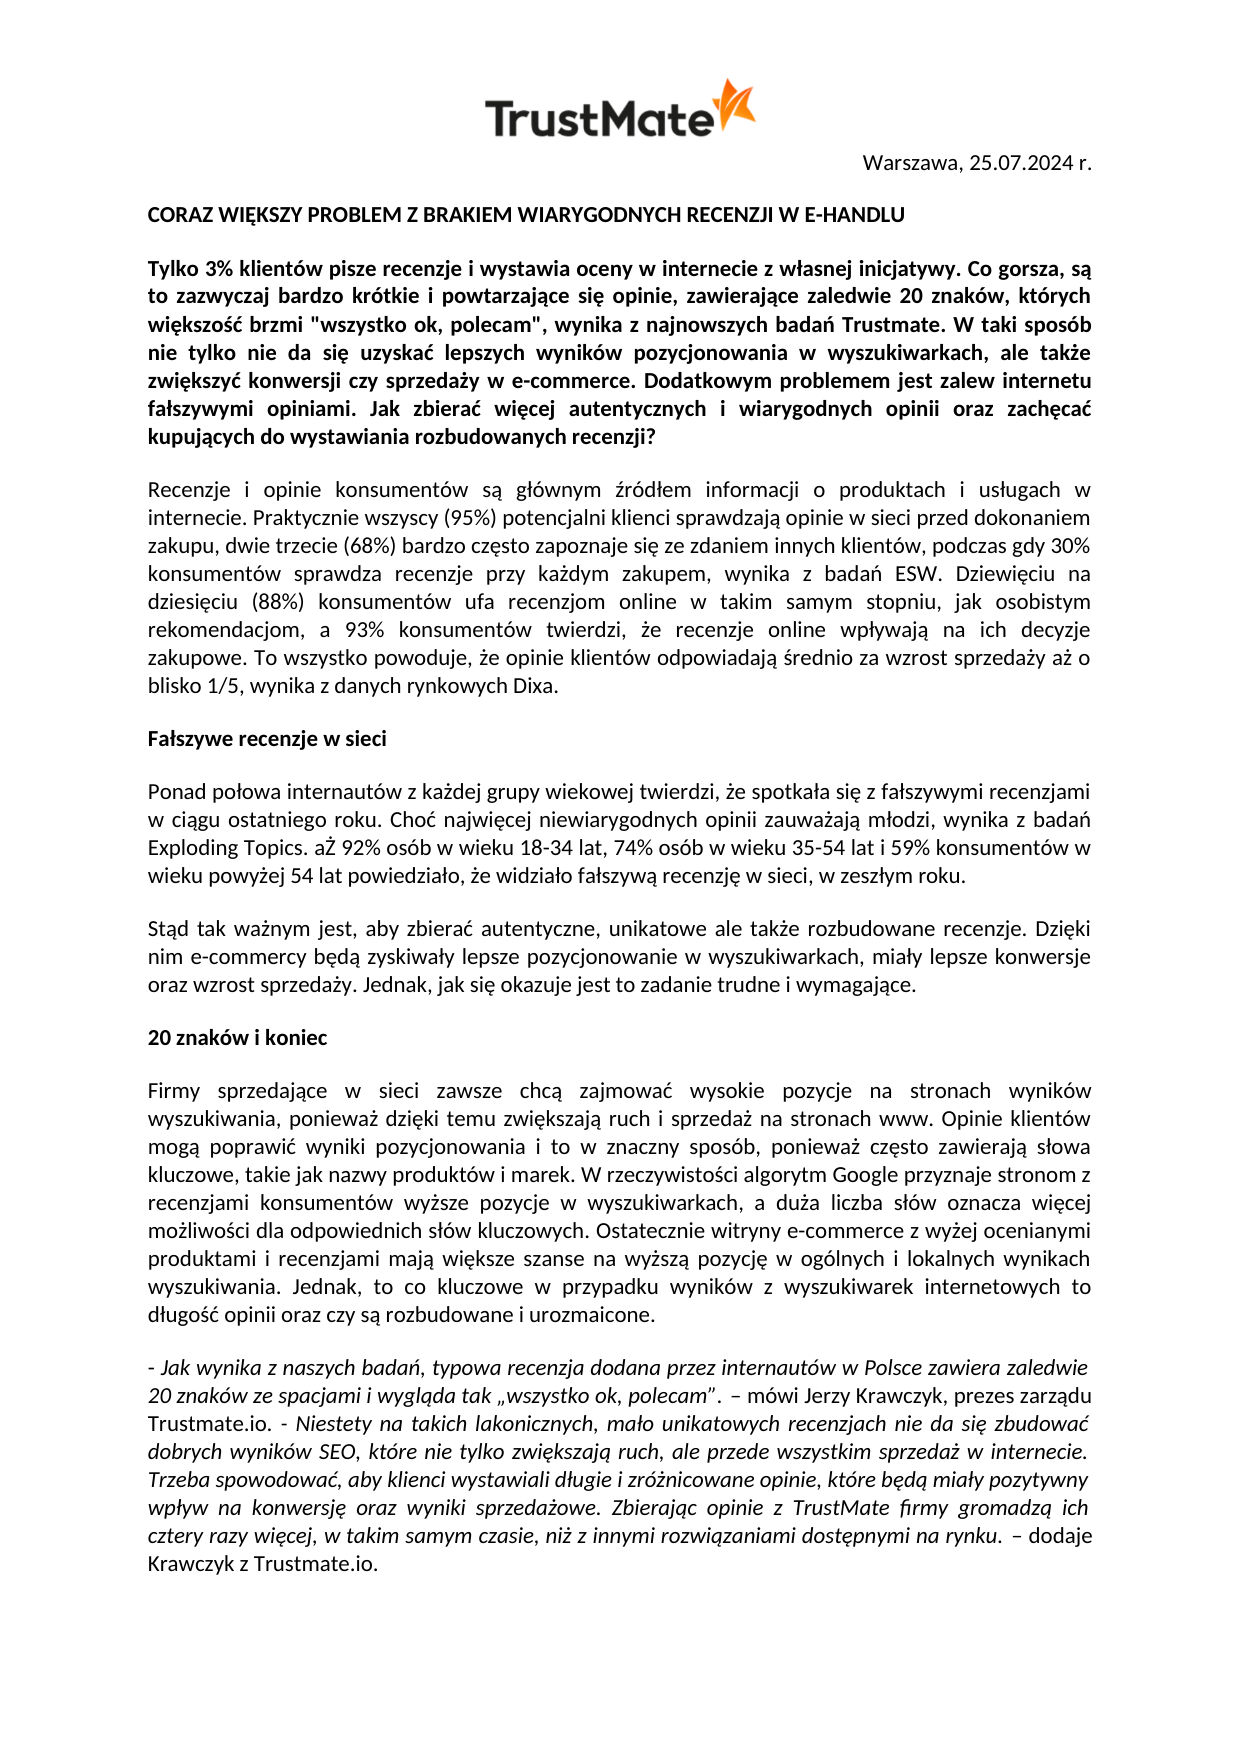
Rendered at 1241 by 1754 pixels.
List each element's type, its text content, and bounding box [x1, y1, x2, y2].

text - Jak wynika z naszych badań, typowa recenzja dodana przez internautów w Polsce zawiera zaledwie 20 znaków ze spacjami i wygląda tak „wszystko ok, polecam”. – mówi Jerzy Krawczyk, prezes zarządu Trustmate.io. - Niestety na takich lakonicznych, mało unikatowych recenzjach nie da się zbudować dobrych wyników SEO, które nie tylko zwiększają ruch, ale przede wszystkim sprzedaż w internecie. Trzeba spowodować, aby klienci wystawiali długie i zróżnicowane opinie, które będą miały pozytywny wpływ na konwersję oraz wyniki sprzedażowe. Zbierając opinie z TrustMate firmy gromadzą ich cztery razy więcej, w takim samym czasie, niż z innymi rozwiązaniami dostępnymi na rynku. – dodaje Krawczyk z Trustmate.io. [148, 1353, 1093, 1577]
text Stąd tak ważnym jest, aby zbierać autentyczne, unikatowe ale także rozbudowane recenzje. Dzięki nim e-commercy będą zyskiwały lepsze pozycjonowanie w wyszukiwarkach, miały lepsze konwersje oraz wzrost sprzedaży. Jednak, jak się okazuje jest to zadanie trudne i wymagające. [148, 914, 1093, 998]
text Tylko 3% klientów pisze recenzje i wystawia oceny w internecie z własnej inicjatywy. Co gorsza, są to zazwyczaj bardzo krótkie i powtarzające się opinie, zawierające zaledwie 20 znaków, których większość brzmi "wszystko ok, polecam", wynika z najnowszych badań Trustmate. W taki sposób nie tylko nie da się uzyskać lepszych wyników pozycjonowania w wyszukiwarkach, ale także zwiększyć konwersji czy sprzedaży w e-commerce. Dodatkowym problemem jest zalew internetu fałszywymi opiniami. Jak zbierać więcej autentycznych i wiarygodnych opinii oraz zachęcać kupujących do wystawiania rozbudowanych recenzji? [148, 254, 1093, 450]
text Fałszywe recenzje w sieci [148, 724, 1093, 752]
text CORAZ WIĘKSZY PROBLEM Z BRAKIEM WIARYGODNYCH RECENZJI W E-HANDLU [148, 201, 1093, 229]
picture [478, 73, 762, 148]
text Recenzje i opinie konsumentów są głównym źródłem informacji o produktach i usługach w internecie. Praktycznie wszyscy (95%) potencjalni klienci sprawdzają opinie w sieci przed dokonaniem zakupu, dwie trzecie (68%) bardzo często zapoznaje się ze zdaniem innych klientów, podczas gdy 30% konsumentów sprawdza recenzje przy każdym zakupem, wynika z badań ESW. Dziewięciu na dziesięciu (88%) konsumentów ufa recenzjom online w takim samym stopniu, jak osobistym rekomendacjom, a 93% konsumentów twierdzi, że recenzje online wpływają na ich decyzje zakupowe. To wszystko powoduje, że opinie klientów odpowiadają średnio za wzrost sprzedaży aż o blisko 1/5, wynika z danych rynkowych Dixa. [148, 475, 1093, 699]
text Ponad połowa internautów z każdej grupy wiekowej twierdzi, że spotkała się z fałszywymi recenzjami w ciągu ostatniego roku. Choć najwięcej niewiarygodnych opinii zauważają młodzi, wynika z badań Exploding Topics. aŻ 92% osób w wieku 18-34 lat, 74% osób w wieku 35-54 lat i 59% konsumentów w wieku powyżej 54 lat powiedziało, że widziało fałszywą recenzję w sieci, w zeszłym roku. [148, 777, 1093, 889]
text Warszawa, 25.07.2024 r. [148, 148, 1093, 176]
text 20 znaków i koniec [148, 1023, 1093, 1051]
text Firmy sprzedające w sieci zawsze chcą zajmować wysokie pozycje na stronach wyników wyszukiwania, ponieważ dzięki temu zwiększają ruch i sprzedaż na stronach www. Opinie klientów mogą poprawić wyniki pozycjonowania i to w znaczny sposób, ponieważ często zawierają słowa kluczowe, takie jak nazwy produktów i marek. W rzeczywistości algorytm Google przyznaje stronom z recenzjami konsumentów wyższe pozycje w wyszukiwarkach, a duża liczba słów oznacza więcej możliwości dla odpowiednich słów kluczowych. Ostatecznie witryny e-commerce z wyżej ocenianymi produktami i recenzjami mają większe szanse na wyższą pozycję w ogólnych i lokalnych wynikach wyszukiwania. Jednak, to co kluczowe w przypadku wyników z wyszukiwarek internetowych to długość opinii oraz czy są rozbudowane i urozmaicone. [148, 1076, 1093, 1328]
